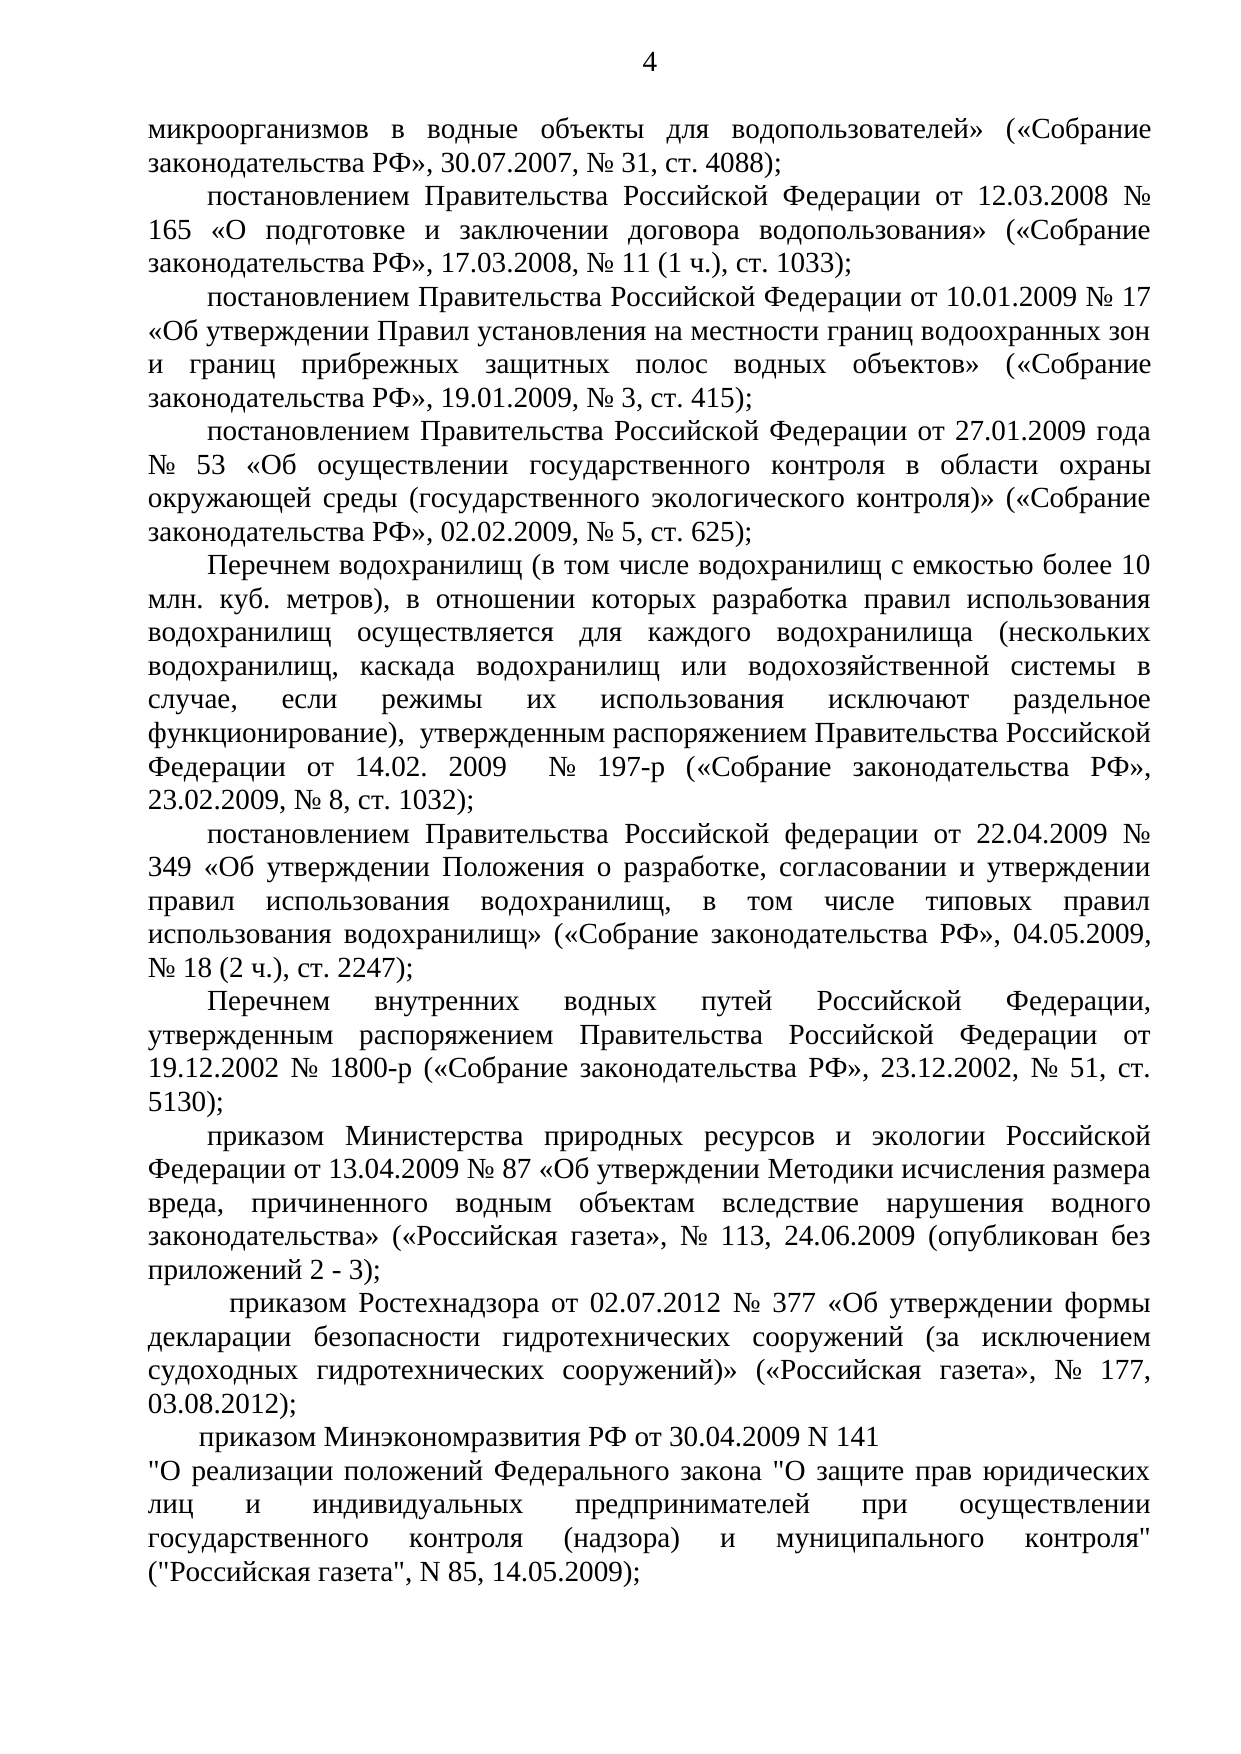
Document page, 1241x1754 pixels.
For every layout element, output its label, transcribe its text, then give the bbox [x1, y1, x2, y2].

text постановлением Правительства Российской Федерации от 12.03.2008 № 165 «О подготовке и заключении договора водопользования» («Собрание законодательства РФ», 17.03.2008, № 11 (1 ч.), ст. 1033); [148, 178, 1152, 279]
text приказом Ростехнадзора от 02.07.2012 № 377 «Об утверждении формы декларации безопасности гидротехнических сооружений (за исключением судоходных гидротехнических сооружений)» («Российская газета», № 177, 03.08.2012); [148, 1285, 1152, 1419]
text постановлением Правительства Российской Федерации от 10.01.2009 № 17 «Об утверждении Правил установления на местности границ водоохранных зон и границ прибрежных защитных полос водных объектов» («Собрание законодательства РФ», 19.01.2009, № 3, ст. 415); [148, 279, 1152, 413]
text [148, 111, 1152, 178]
text Перечнем водохранилищ (в том числе водохранилищ с емкостью более 10 млн. куб. метров), в отношении которых разработка правил использования водохранилищ осуществляется для каждого водохранилища (нескольких водохранилищ, каскада водохранилищ или водохозяйственной системы в случае, если режимы их использования исключают раздельное функционирование), утвержденным распоряжением Правительства Российской Федерации от 14.02. 2009 № 197-р («Собрание законодательства РФ», 23.02.2009, № 8, ст. 1032); [148, 547, 1152, 816]
text постановлением Правительства Российской федерации от 22.04.2009 № 349 «Об утверждении Положения о разработке, согласовании и утверждении правил использования водохранилищ, в том числе типовых правил использования водохранилищ» («Собрание законодательства РФ», 04.05.2009, № 18 (2 ч.), ст. 2247); [148, 816, 1152, 983]
text приказом Министерства природных ресурсов и экологии Российской Федерации от 13.04.2009 № 87 «Об утверждении Методики исчисления размера вреда, причиненного водным объектам вследствие нарушения водного законодательства» («Российская газета», № 113, 24.06.2009 (опубликован без приложений 2 - 3); [148, 1118, 1152, 1285]
text "О реализации положений Федерального закона "О защите прав юридических лиц и индивидуальных предпринимателей при осуществлении государственного контроля (надзора) и муниципального контроля" ("Российская газета", N 85, 14.05.2009); [148, 1453, 1152, 1587]
text Перечнем внутренних водных путей Российской Федерации, утвержденным распоряжением Правительства Российской Федерации от 19.12.2002 № 1800-р («Собрание законодательства РФ», 23.12.2002, № 51, ст. 5130); [148, 983, 1152, 1118]
text постановлением Правительства Российской Федерации от 27.01.2009 года № 53 «Об осуществлении государственного контроля в области охраны окружающей среды (государственного экологического контроля)» («Собрание законодательства РФ», 02.02.2009, № 5, ст. 625); [148, 413, 1152, 547]
text приказом Минэкономразвития РФ от 30.04.2009 N 141 [148, 1419, 1152, 1453]
